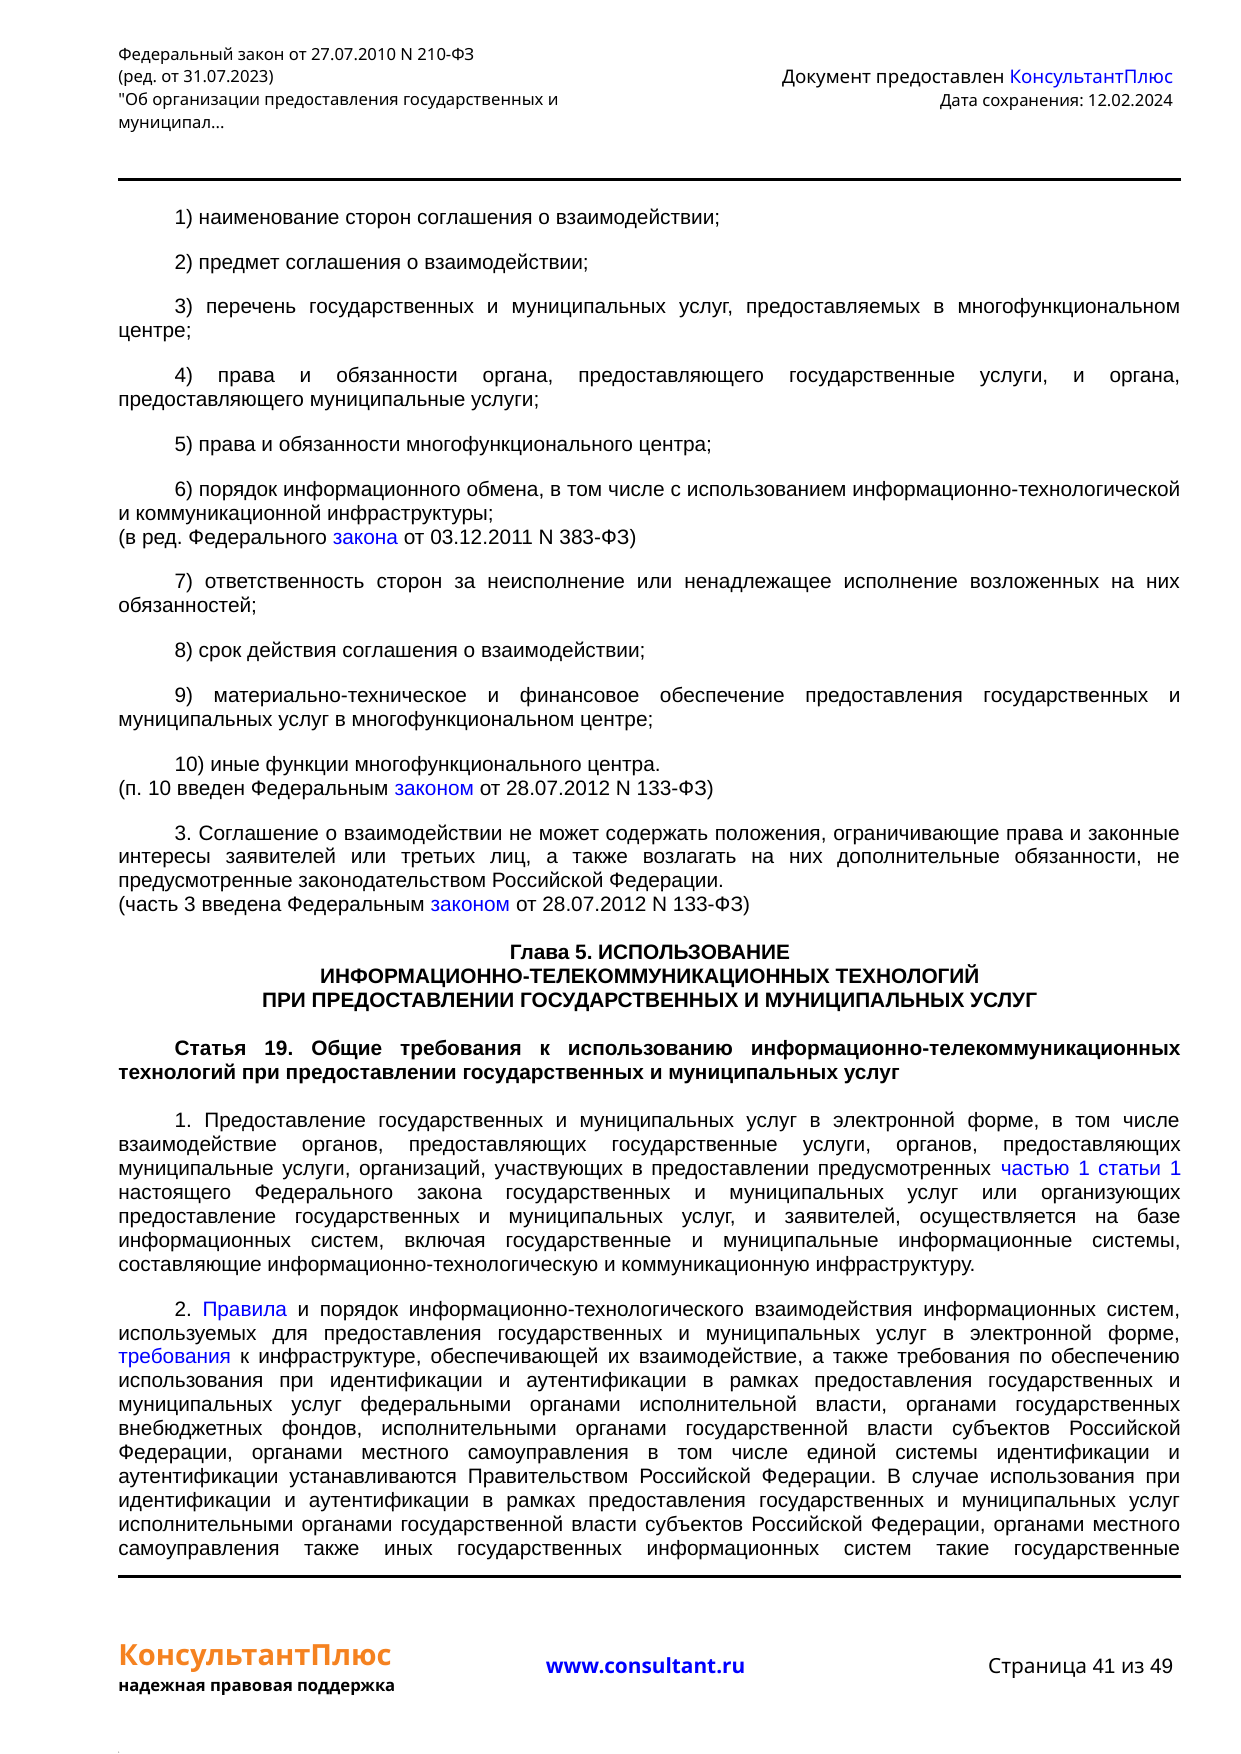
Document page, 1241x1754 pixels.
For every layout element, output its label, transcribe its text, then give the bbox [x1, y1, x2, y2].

text 1) наименование сторон соглашения о взаимодействии; [118, 205, 1181, 229]
title Статья 19. Общие требования к использованию информационно-телекоммуникационных технологий при предоставлении государственных и муниципальных услуг [118, 1036, 1181, 1084]
text (п. 10 введен Федеральным законом от 28.07.2012 N 133-ФЗ) [118, 776, 1181, 799]
text 1. Предоставление государственных и муниципальных услуг в электронной форме, в том числе взаимодействие органов, предоставляющих государственные услуги, органов, предоставляющих муниципальные услуги, организаций, участвующих в предоставлении предусмотренных частью 1 статьи 1 настоящего Федерального закона государственных и муниципальных услуг или организующих предоставление государственных и муниципальных услуг, и заявителей, осуществляется на базе информационных систем, включая государственные и муниципальные информационные системы, составляющие информационно-технологическую и коммуникационную инфраструктуру. [118, 1108, 1181, 1276]
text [118, 1296, 1181, 1560]
text 3. Соглашение о взаимодействии не может содержать положения, ограничивающие права и законные интересы заявителей или третьих лиц, а также возлагать на них дополнительные обязанности, не предусмотренные законодательством Российской Федерации. [118, 820, 1181, 892]
text 2) предмет соглашения о взаимодействии; [118, 249, 1181, 273]
text (в ред. Федерального закона от 03.12.2011 N 383-ФЗ) [118, 524, 1181, 548]
text (часть 3 введена Федеральным законом от 28.07.2012 N 133-ФЗ) [118, 892, 1181, 916]
text 8) срок действия соглашения о взаимодействии; [118, 638, 1181, 662]
text 4) права и обязанности органа, предоставляющего государственные услуги, и органа, предоставляющего муниципальные услуги; [118, 363, 1181, 411]
text 10) иные функции многофункционального центра. [118, 752, 1181, 776]
title Глава 5. ИСПОЛЬЗОВАНИЕ [118, 940, 1181, 964]
text 3) перечень государственных и муниципальных услуг, предоставляемых в многофункциональном центре; [118, 294, 1181, 342]
text 6) порядок информационного обмена, в том числе с использованием информационно-технологической и коммуникационной инфраструктуры; [118, 477, 1181, 524]
text 7) ответственность сторон за неисполнение или ненадлежащее исполнение возложенных на них обязанностей; [118, 569, 1181, 617]
title ПРИ ПРЕДОСТАВЛЕНИИ ГОСУДАРСТВЕННЫХ И МУНИЦИПАЛЬНЫХ УСЛУГ [118, 988, 1181, 1012]
title ИНФОРМАЦИОННО-ТЕЛЕКОММУНИКАЦИОННЫХ ТЕХНОЛОГИЙ [118, 964, 1181, 988]
text 5) права и обязанности многофункционального центра; [118, 432, 1181, 456]
text 9) материально-техническое и финансовое обеспечение предоставления государственных и муниципальных услуг в многофункциональном центре; [118, 683, 1181, 731]
